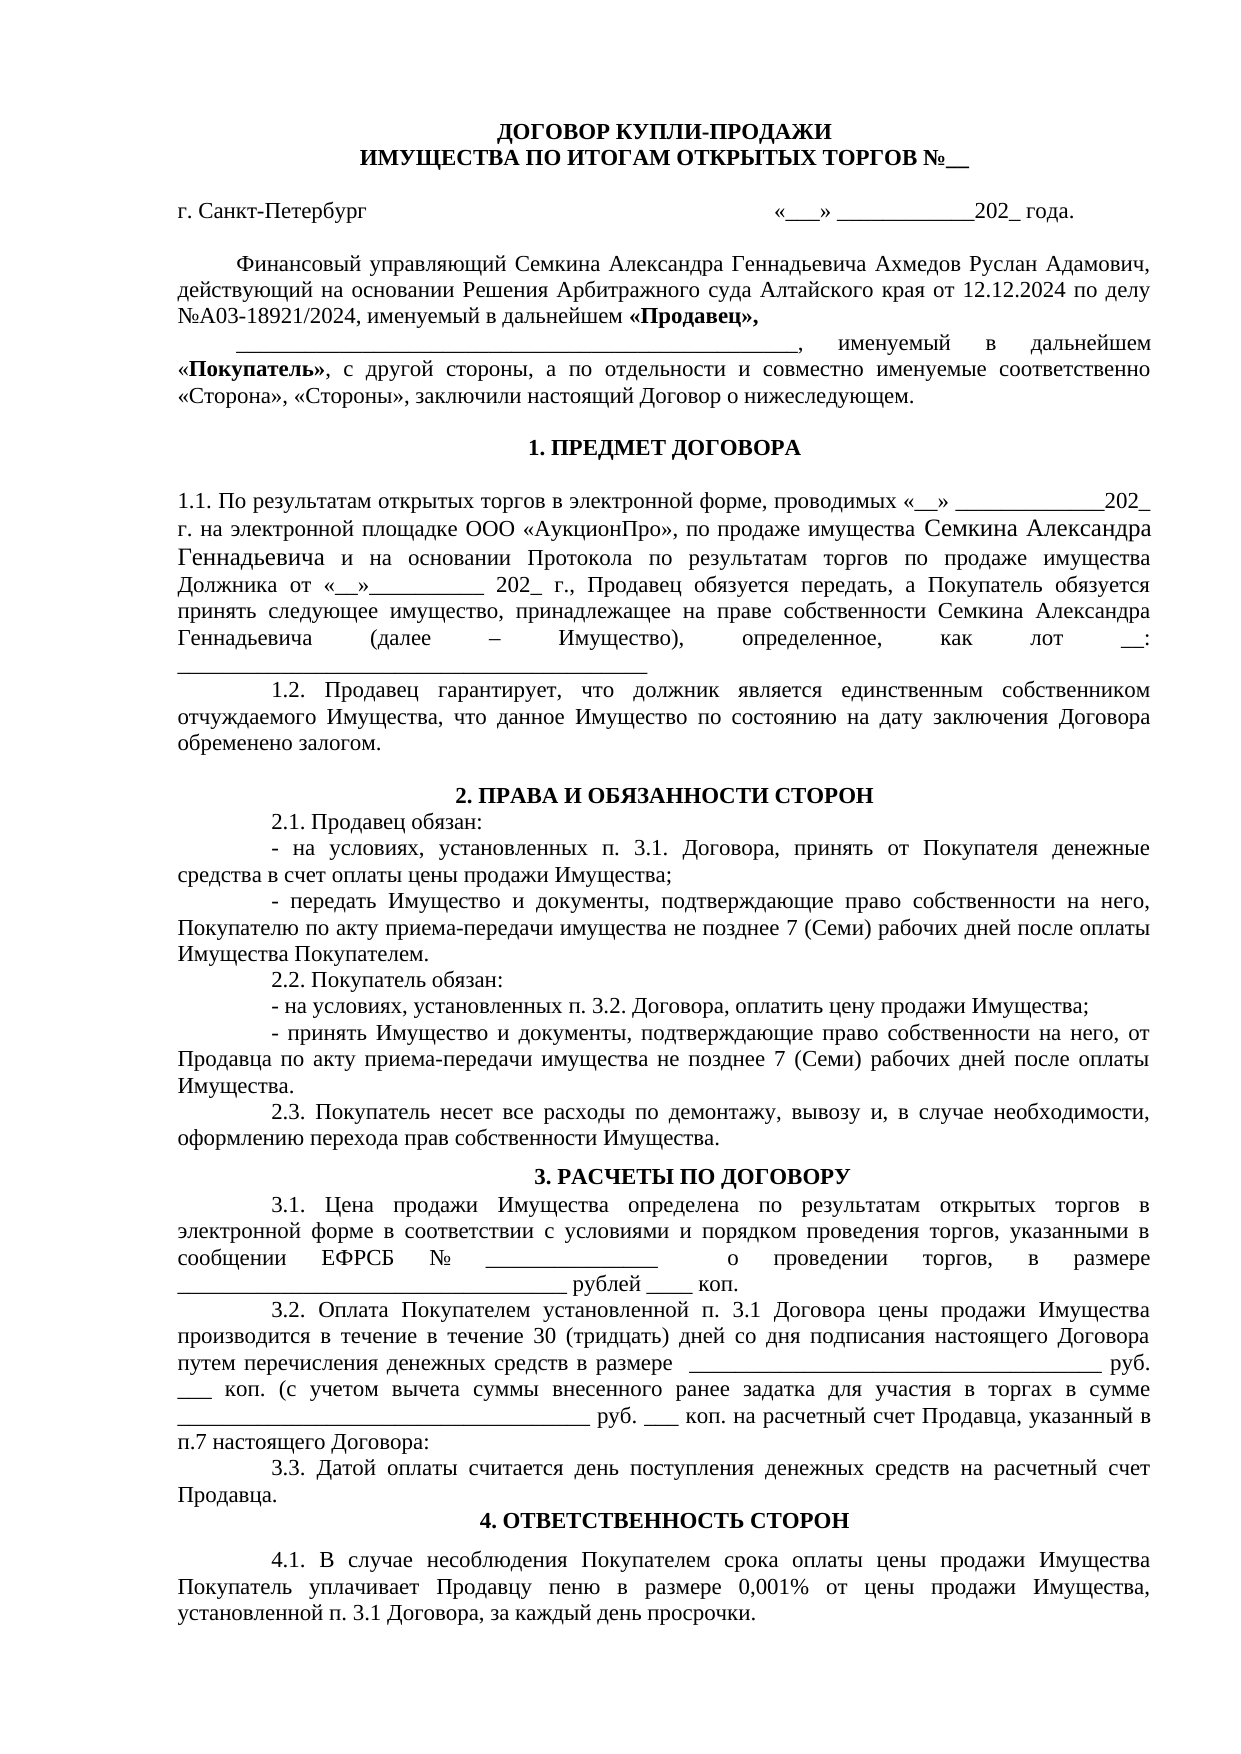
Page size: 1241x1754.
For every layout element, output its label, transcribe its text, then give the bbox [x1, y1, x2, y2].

text 2.3. Покупатель несет все расходы по демонтажу, вывозу и, в случае необходимости, оформлению перехода прав собственности Имущества. [177, 1098, 1152, 1151]
text ИМУЩЕСТВА ПО ИТОГАМ ОТКРЫТЫХ ТОРГОВ №__ [177, 144, 1152, 171]
text - на условиях, установленных п. 3.1. Договора, принять от Покупателя денежные средства в счет оплаты цены продажи Имущества; [177, 834, 1152, 887]
text 2. ПРАВА И ОБЯЗАННОСТИ СТОРОН [177, 782, 1152, 808]
text 2.2. Покупатель обязан: [177, 966, 1152, 993]
text - на условиях, установленных п. 3.2. Договора, оплатить цену продажи Имущества; [177, 993, 1152, 1019]
text г. Санкт-Петербург «___» ____________202_ года. [177, 197, 1152, 223]
text 3.2. Оплата Покупателем установленной п. 3.1 Договора цены продажи Имущества производится в течение в течение 30 (тридцать) дней со дня подписания настоящего Договора путем перечисления денежных средств в размере ____________________________________ руб. ___ коп. (с учетом вычета суммы внесенного ранее задатка для участия в торгах в сумме ____________________________________ руб. ___ коп. на расчетный счет Продавца, указанный в п.7 настоящего Договора: [177, 1296, 1152, 1454]
text 1.1. По результатам открытых торгов в электронной форме, проводимых «__» _____________202_ г. на электронной площадке ООО «АукционПро», по продаже имущества Семкина Александра Геннадьевича и на основании Протокола по результатам торгов по продаже имущества Должника от «__»__________ 202_ г., Продавец обязуется передать, а Покупатель обязуется принять следующее имущество, принадлежащее на праве собственности Семкина Александра Геннадьевича (далее – Имущество), определенное, как лот __: _________________________________________ [177, 487, 1152, 676]
text 1.2. Продавец гарантирует, что должник является единственным собственником отчуждаемого Имущества, что данное Имущество по состоянию на дату заключения Договора обременено залогом. [177, 676, 1152, 755]
text Финансовый управляющий Семкина Александра Геннадьевича Ахмедов Руслан Адамович, действующий на основании Решения Арбитражного суда Алтайского края от 12.12.2024 по делу №А03-18921/2024, именуемый в дальнейшем «Продавец», [177, 250, 1152, 329]
text 4.1. В случае несоблюдения Покупателем срока оплаты цены продажи Имущества Покупатель уплачивает Продавцу пеню в размере 0,001% от цены продажи Имущества, установленной п. 3.1 Договора, за каждый день просрочки. [177, 1547, 1152, 1626]
text - принять Имущество и документы, подтверждающие право собственности на него, от Продавца по акту приема-передачи имущества не позднее 7 (Семи) рабочих дней после оплаты Имущества. [177, 1019, 1152, 1098]
text 3.1. Цена продажи Имущества определена по результатам открытых торгов в электронной форме в соответствии с условиями и порядком проведения торгов, указанными в сообщении ЕФРСБ № _______________ о проведении торгов, в размере __________________________________ рублей ____ коп. [177, 1191, 1152, 1296]
text _________________________________________________, именуемый в дальнейшем «Покупатель», с другой стороны, а по отдельности и совместно именуемые соответственно «Сторона», «Стороны», заключили настоящий Договор о нижеследующем. [177, 329, 1152, 408]
text 3.3. Датой оплаты считается день поступления денежных средств на расчетный счет Продавца. [177, 1454, 1152, 1507]
text 1. ПРЕДМЕТ ДОГОВОРА [177, 434, 1152, 461]
text ДОГОВОР КУПЛИ-ПРОДАЖИ [177, 118, 1152, 144]
text 3. РАСЧЕТЫ ПО ДОГОВОРУ [178, 1163, 1152, 1189]
text - передать Имущество и документы, подтверждающие право собственности на него, Покупателю по акту приема-передачи имущества не позднее 7 (Семи) рабочих дней после оплаты Имущества Покупателем. [177, 887, 1152, 966]
text 2.1. Продавец обязан: [177, 808, 1152, 834]
text 4. ОТВЕТСТВЕННОСТЬ СТОРОН [177, 1507, 1152, 1533]
